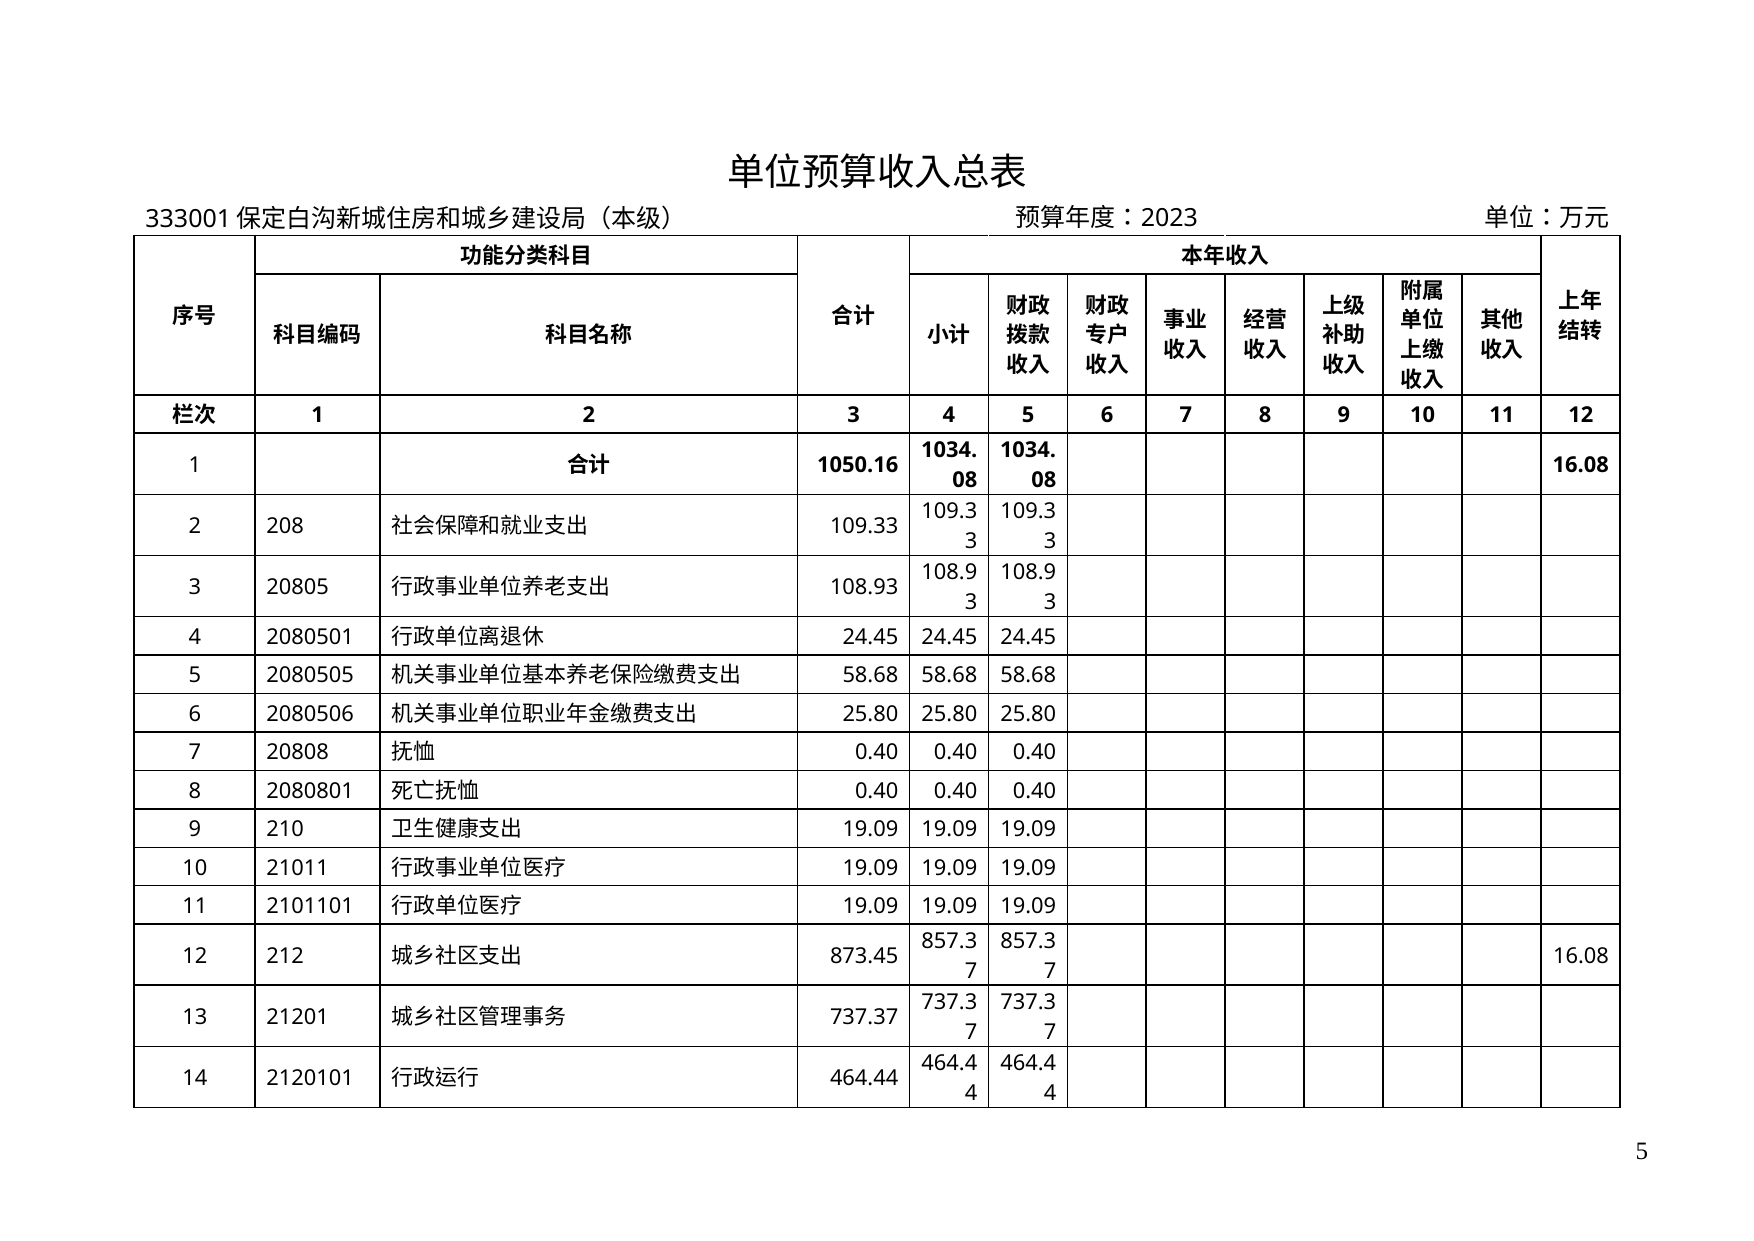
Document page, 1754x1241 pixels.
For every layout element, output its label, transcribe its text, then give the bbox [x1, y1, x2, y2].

table_cell [1463, 733, 1540, 769]
table_cell 2101101 [256, 886, 379, 923]
table_cell [1226, 434, 1303, 493]
table_cell [1384, 733, 1461, 769]
table_cell [1463, 810, 1540, 846]
table_cell [1542, 771, 1619, 808]
table_cell [1068, 1047, 1145, 1107]
table_cell 25.80 [910, 694, 988, 731]
table_cell 城乡社区管理事务 [381, 986, 797, 1046]
table_cell [1147, 495, 1224, 554]
table_cell [1068, 694, 1145, 731]
table_cell 2080501 [256, 617, 379, 654]
table_cell [1384, 434, 1461, 493]
table_cell 5 [135, 656, 254, 693]
table_cell 58.68 [910, 656, 988, 693]
table_cell 上年结转 [1542, 236, 1619, 394]
table_cell [1147, 771, 1224, 808]
table_cell [1542, 617, 1619, 654]
table_cell [1305, 848, 1382, 885]
table_cell [1463, 434, 1540, 493]
table_cell 208 [256, 495, 379, 554]
table_cell [1147, 733, 1224, 769]
table_cell [1463, 886, 1540, 923]
table_cell [1542, 656, 1619, 693]
table_cell 事业收入 [1147, 275, 1224, 394]
table_cell [1305, 925, 1382, 984]
table_cell [1226, 556, 1303, 616]
table_cell [1147, 434, 1224, 493]
table_cell 58.68 [798, 656, 909, 693]
table_cell 9 [135, 810, 254, 846]
table_cell [1542, 848, 1619, 885]
table_header 333001保定白沟新城住房和城乡建设局（本级） [135, 198, 988, 235]
table_cell [1463, 986, 1540, 1046]
table_cell [1068, 986, 1145, 1046]
table_cell 本年收入 [910, 236, 1540, 273]
table_cell 行政单位医疗 [381, 886, 797, 923]
table_cell [1226, 694, 1303, 731]
table_cell 19.09 [798, 848, 909, 885]
table_cell 109.33 [910, 495, 988, 554]
table_cell [1305, 810, 1382, 846]
table_cell 13 [135, 986, 254, 1046]
table_cell 20808 [256, 733, 379, 769]
table_cell 财政专户 收入 [1068, 275, 1145, 394]
table_cell [1068, 886, 1145, 923]
table_cell 1050.16 [798, 434, 909, 493]
table_cell [1384, 694, 1461, 731]
table_cell [1542, 810, 1619, 846]
table_cell 19.09 [798, 810, 909, 846]
table_cell 8 [1226, 396, 1303, 432]
table_cell [1542, 556, 1619, 616]
table_cell 经营收入 [1226, 275, 1303, 394]
table_cell 9 [1305, 396, 1382, 432]
table_cell [1384, 617, 1461, 654]
table_cell [1384, 925, 1461, 984]
table_cell 2 [135, 495, 254, 554]
table_cell [1384, 810, 1461, 846]
table_cell 6 [1068, 396, 1145, 432]
table_cell 11 [1463, 396, 1540, 432]
table_cell [1463, 656, 1540, 693]
table_cell [1305, 886, 1382, 923]
table_cell [1226, 986, 1303, 1046]
table_cell [1305, 656, 1382, 693]
table_cell 0.40 [798, 733, 909, 769]
table_cell 栏次 [135, 396, 254, 432]
table_cell 25.80 [989, 694, 1067, 731]
table_cell [1068, 495, 1145, 554]
table_cell 10 [135, 848, 254, 885]
table_cell [1463, 925, 1540, 984]
table_cell [1147, 986, 1224, 1046]
table_cell 19.09 [989, 848, 1067, 885]
table_cell [1305, 771, 1382, 808]
table_cell [1147, 656, 1224, 693]
table_cell 0.40 [989, 771, 1067, 808]
table_cell 20805 [256, 556, 379, 616]
table_cell 21201 [256, 986, 379, 1046]
table_cell 2080505 [256, 656, 379, 693]
table_cell 12 [135, 925, 254, 984]
table_cell 行政单位离退休 [381, 617, 797, 654]
table_cell 上级补助收入 [1305, 275, 1382, 394]
table_cell [1384, 986, 1461, 1046]
table_cell 2120101 [256, 1047, 379, 1107]
table_cell [1463, 617, 1540, 654]
table_cell [1226, 771, 1303, 808]
table_cell [1542, 694, 1619, 731]
table_cell [1384, 1047, 1461, 1107]
table_cell 19.09 [910, 886, 988, 923]
table_cell 4 [910, 396, 988, 432]
table_cell 464.44 [798, 1047, 909, 1107]
table_cell 功能分类科目 [256, 236, 797, 273]
table_cell 108.93 [798, 556, 909, 616]
table_cell [1068, 771, 1145, 808]
table_cell [1068, 848, 1145, 885]
table_cell 464.44 [910, 1047, 988, 1107]
table_cell 财政拨款 收入 [989, 275, 1067, 394]
table_cell 3 [135, 556, 254, 616]
table_cell [1068, 810, 1145, 846]
table_cell 7 [135, 733, 254, 769]
table_cell [1226, 733, 1303, 769]
table_cell 24.45 [989, 617, 1067, 654]
table_cell 14 [135, 1047, 254, 1107]
text 单位预算收入总表 [106, 142, 1648, 196]
table_cell [1305, 617, 1382, 654]
table_cell [1384, 556, 1461, 616]
table_cell 其他收入 [1463, 275, 1540, 394]
table_cell [1068, 556, 1145, 616]
table_cell 3 [798, 396, 909, 432]
table_cell [1226, 925, 1303, 984]
table_cell [1226, 848, 1303, 885]
table_cell 11 [135, 886, 254, 923]
table_cell 19.09 [910, 810, 988, 846]
table_cell [1226, 810, 1303, 846]
table_cell 1 [135, 434, 254, 493]
table_cell [1542, 733, 1619, 769]
table_cell [1542, 1047, 1619, 1107]
table_cell [1305, 1047, 1382, 1107]
table_cell [1463, 771, 1540, 808]
table_cell [1384, 656, 1461, 693]
table_cell 8 [135, 771, 254, 808]
table_cell [1463, 694, 1540, 731]
table_cell [1226, 1047, 1303, 1107]
table_cell 24.45 [910, 617, 988, 654]
table_cell [1542, 986, 1619, 1046]
table_cell 7 [1147, 396, 1224, 432]
table_cell 108.93 [989, 556, 1067, 616]
table_cell 行政事业单位医疗 [381, 848, 797, 885]
table_cell 序号 [135, 236, 254, 394]
table_cell 科目编码 [256, 275, 379, 394]
table_cell [1068, 925, 1145, 984]
table_cell 10 [1384, 396, 1461, 432]
table_cell [1068, 434, 1145, 493]
table_cell [1384, 848, 1461, 885]
table_cell [1463, 495, 1540, 554]
table_cell [1463, 1047, 1540, 1107]
table_cell [1384, 495, 1461, 554]
table_cell [1305, 986, 1382, 1046]
table_cell 24.45 [798, 617, 909, 654]
table_cell [1226, 886, 1303, 923]
table_cell 1 [256, 396, 379, 432]
table_cell 1034.08 [910, 434, 988, 493]
table_cell [1384, 886, 1461, 923]
table_cell [1147, 617, 1224, 654]
table_cell 873.45 [798, 925, 909, 984]
table_cell 行政事业单位养老支出 [381, 556, 797, 616]
table_cell [1147, 925, 1224, 984]
table_header 预算年度：2023 [989, 198, 1224, 235]
table_cell 19.09 [910, 848, 988, 885]
table_cell [256, 434, 379, 493]
table_cell 737.37 [798, 986, 909, 1046]
table_cell [1147, 556, 1224, 616]
table_cell 城乡社区支出 [381, 925, 797, 984]
table_cell 12 [1542, 396, 1619, 432]
table_cell 16.08 [1542, 925, 1619, 984]
table_cell [1305, 495, 1382, 554]
table_cell 科目名称 [381, 275, 797, 394]
table_cell 死亡抚恤 [381, 771, 797, 808]
table_cell [1305, 733, 1382, 769]
table_cell [1305, 694, 1382, 731]
table_cell 0.40 [798, 771, 909, 808]
table_header 单位：万元 [1226, 198, 1619, 235]
table_cell 25.80 [798, 694, 909, 731]
table_cell [1463, 556, 1540, 616]
table_cell [1226, 495, 1303, 554]
table_cell 2 [381, 396, 797, 432]
table_cell [1384, 771, 1461, 808]
table_cell [1226, 656, 1303, 693]
table_cell 58.68 [989, 656, 1067, 693]
table_cell 2080801 [256, 771, 379, 808]
table_cell 机关事业单位职业年金缴费支出 [381, 694, 797, 731]
table_cell [1305, 556, 1382, 616]
table_cell 6 [135, 694, 254, 731]
table_cell 附属单位上缴收入 [1384, 275, 1461, 394]
table_cell 109.33 [989, 495, 1067, 554]
table_cell 19.09 [798, 886, 909, 923]
table_cell 857.37 [989, 925, 1067, 984]
table_cell 机关事业单位基本养老保险缴费支出 [381, 656, 797, 693]
table_cell [1068, 733, 1145, 769]
table_cell [1463, 848, 1540, 885]
table_cell [1542, 495, 1619, 554]
table_cell 19.09 [989, 886, 1067, 923]
table_cell 210 [256, 810, 379, 846]
table_cell [1068, 617, 1145, 654]
table_cell 108.93 [910, 556, 988, 616]
table_cell 卫生健康支出 [381, 810, 797, 846]
table_cell 社会保障和就业支出 [381, 495, 797, 554]
table_cell 4 [135, 617, 254, 654]
table_cell [1147, 694, 1224, 731]
table_cell [1542, 886, 1619, 923]
table_cell [1226, 617, 1303, 654]
table_cell 737.37 [989, 986, 1067, 1046]
table_cell 小计 [910, 275, 988, 394]
table_cell 2080506 [256, 694, 379, 731]
table_cell [1147, 886, 1224, 923]
table_cell [1305, 434, 1382, 493]
table_cell 857.37 [910, 925, 988, 984]
table_cell 行政运行 [381, 1047, 797, 1107]
table_cell 464.44 [989, 1047, 1067, 1107]
table_cell 212 [256, 925, 379, 984]
table_cell [1147, 810, 1224, 846]
table_cell 合计 [798, 236, 909, 394]
table_cell 737.37 [910, 986, 988, 1046]
table_cell [1147, 848, 1224, 885]
table_cell 合计 [381, 434, 797, 493]
table_cell [1068, 656, 1145, 693]
table_cell 19.09 [989, 810, 1067, 846]
table_cell 0.40 [910, 771, 988, 808]
table_cell 5 [989, 396, 1067, 432]
table_cell 21011 [256, 848, 379, 885]
table_cell 0.40 [910, 733, 988, 769]
table_cell 抚恤 [381, 733, 797, 769]
table_cell [1147, 1047, 1224, 1107]
table_cell 0.40 [989, 733, 1067, 769]
table_cell 16.08 [1542, 434, 1619, 493]
table_cell 109.33 [798, 495, 909, 554]
table_cell 1034.08 [989, 434, 1067, 493]
